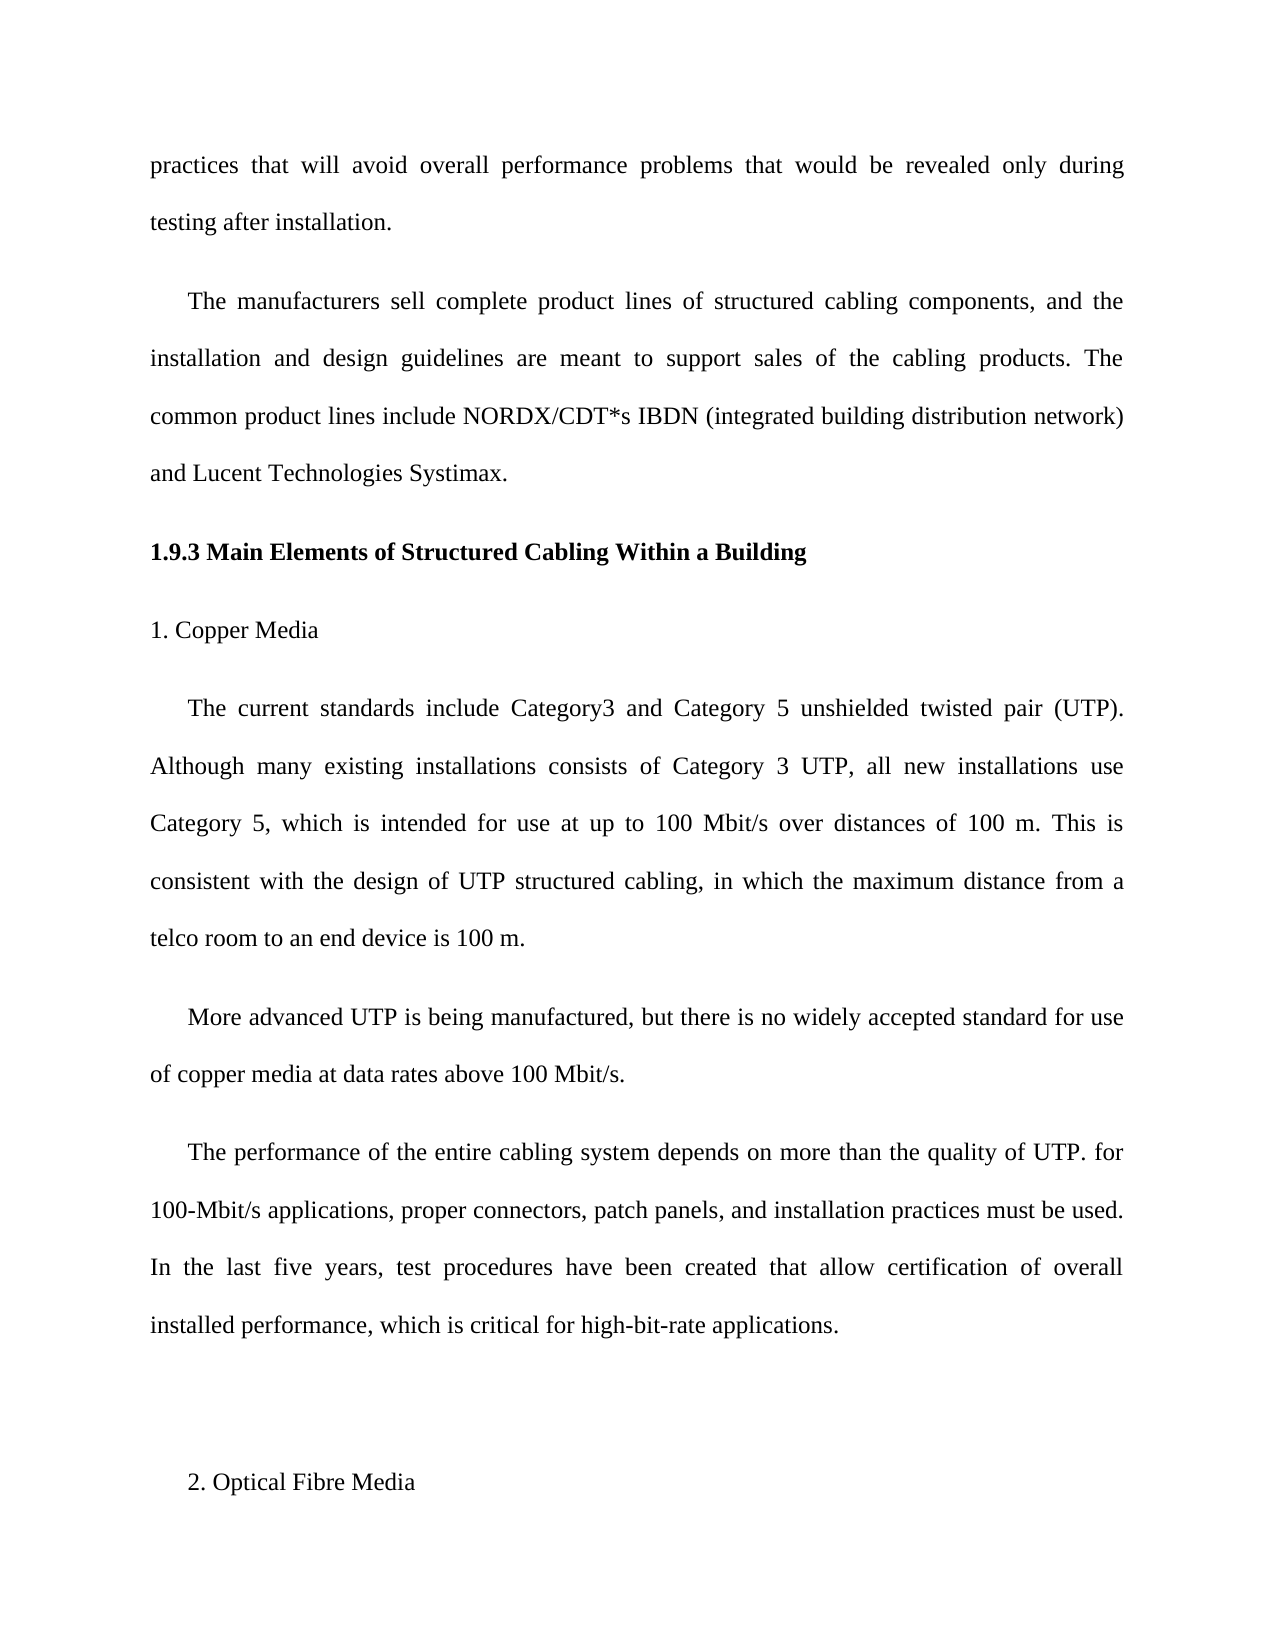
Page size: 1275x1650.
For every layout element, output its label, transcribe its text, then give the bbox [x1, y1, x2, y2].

text The current standards include Category3 and Category 5 unshielded twisted pair (UTP). Although many existing installations consists of Category 3 UTP, all new installations use Category 5, which is intended for use at up to 100 Mbit/s over distances of 100 m. This is consistent with the design of UTP structured cabling, in which the maximum distance from a telco room to an end device is 100 m. [150, 693, 1125, 952]
text More advanced UTP is being manufactured, but there is no widely accepted standard for use of copper media at data rates above 100 Mbit/s. [150, 1002, 1125, 1088]
subtitle 1.9.3 Main Elements of Structured Cabling Within a Building [150, 537, 1125, 565]
text 1. Copper Media [150, 615, 1125, 644]
text The performance of the entire cabling system depends on more than the quality of UTP. for 100-Mbit/s applications, proper connectors, patch panels, and installation practices must be used. In the last five years, test procedures have been created that allow certification of overall installed performance, which is critical for high-bit-rate applications. [150, 1137, 1125, 1339]
text 2. Optical Fibre Media [150, 1467, 1125, 1495]
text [150, 150, 1125, 236]
text The manufacturers sell complete product lines of structured cabling components, and the installation and design guidelines are meant to support sales of the cabling products. The common product lines include NORDX/CDT*s IBDN (integrated building distribution network) and Lucent Technologies Systimax. [150, 286, 1125, 487]
